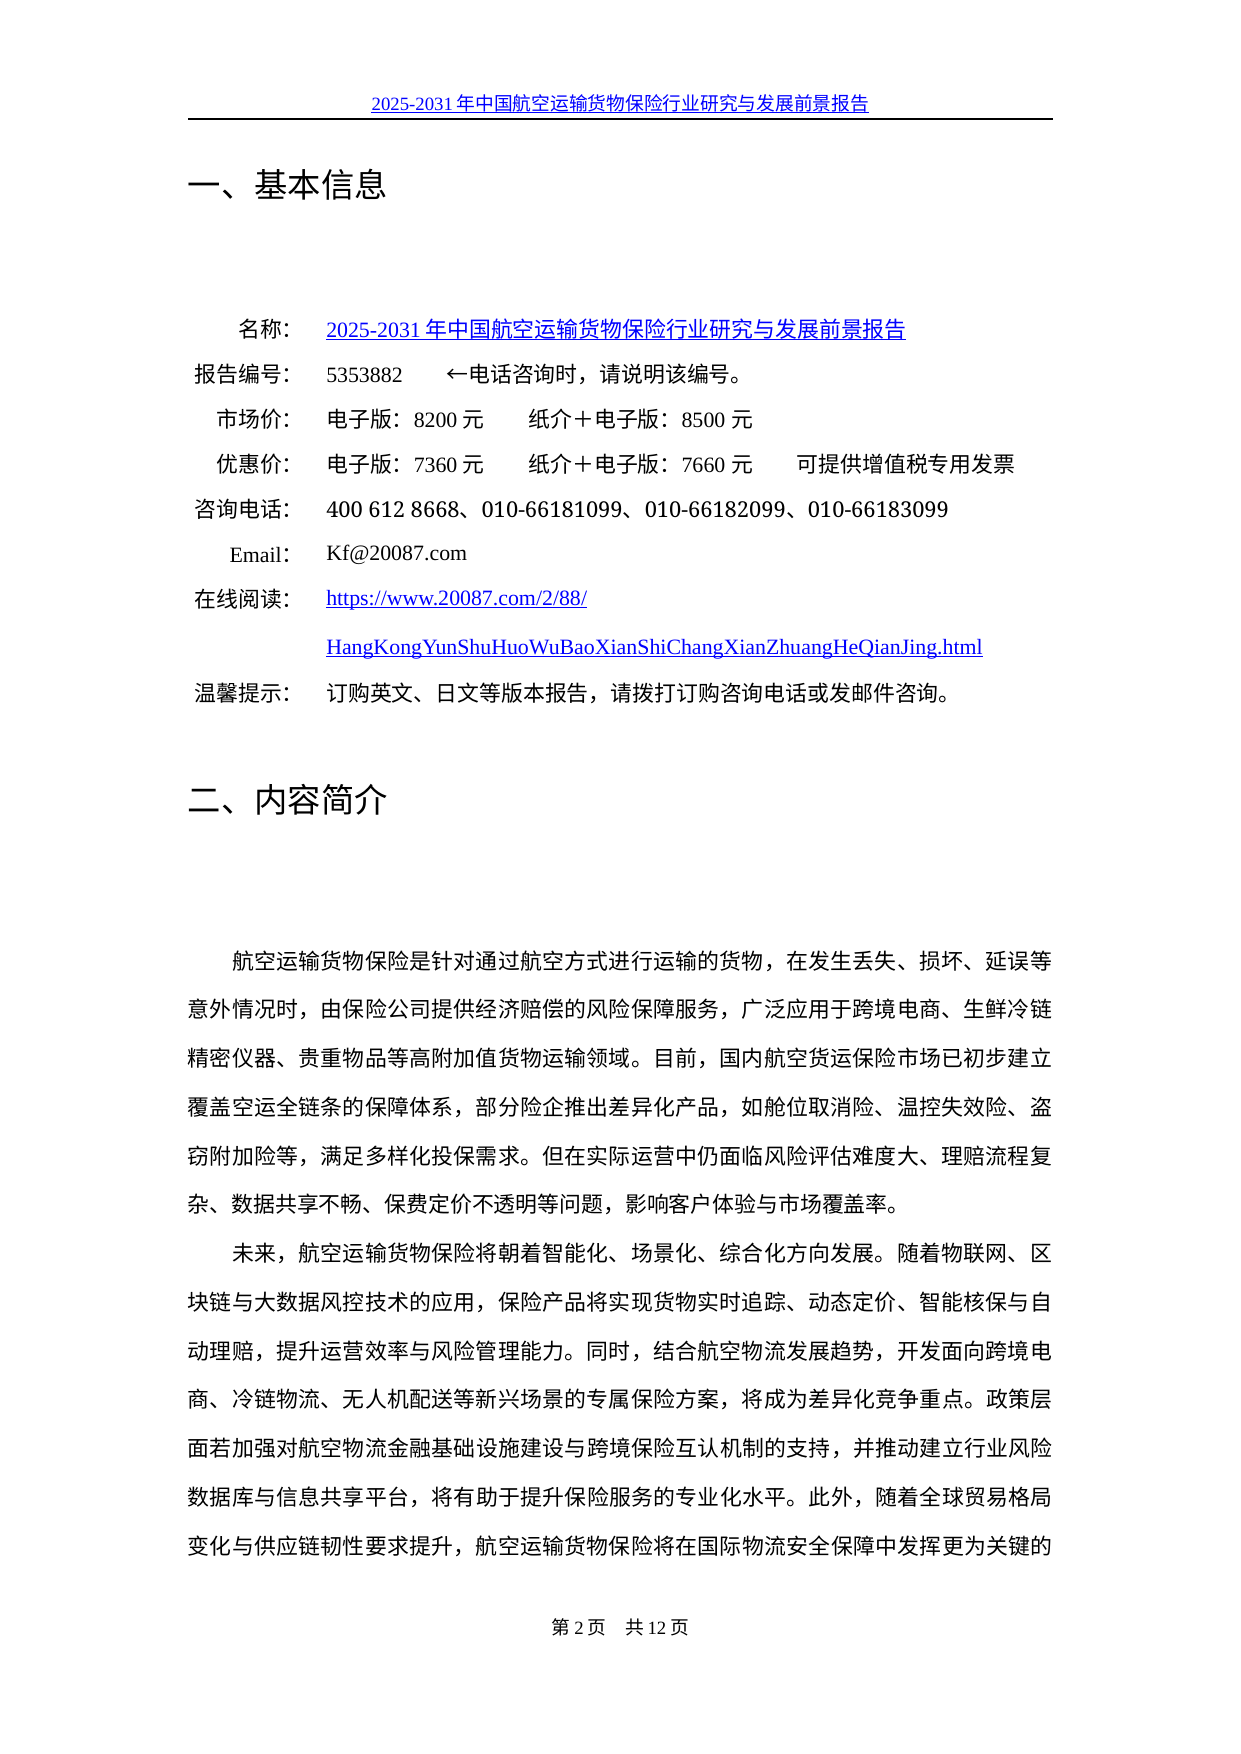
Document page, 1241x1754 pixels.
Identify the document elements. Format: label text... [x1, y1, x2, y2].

title 一、基本信息 [187, 150, 1053, 215]
table_cell 5353882 ←电话咨询时，请说明该编号。 [315, 357, 1073, 402]
table_cell 订购英文、日文等版本报告，请拨打订购咨询电话或发邮件咨询。 [315, 675, 1073, 720]
table_cell Email： [167, 537, 315, 582]
table_cell 在线阅读： [167, 582, 315, 675]
table_cell 市场价： [167, 402, 315, 447]
table_header 2025-2031年中国航空运输货物保险行业研究与发展前景报告 [315, 312, 1073, 357]
table_header 名称： [167, 312, 315, 357]
table_cell 400 612 8668、010-66181099、010-66182099、010-66183099 [315, 492, 1073, 537]
table_cell 温馨提示： [167, 675, 315, 720]
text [187, 943, 1053, 1561]
table_cell 报告编号： [167, 357, 315, 402]
table_cell 电子版：8200 元 纸介＋电子版：8500 元 [315, 402, 1073, 447]
table_cell [315, 582, 1073, 675]
table_cell 优惠价： [167, 447, 315, 492]
table_cell 咨询电话： [167, 492, 315, 537]
table_cell 电子版：7360 元 纸介＋电子版：7660 元 可提供增值税专用发票 [315, 447, 1073, 492]
title 二、内容简介 [187, 766, 1053, 831]
table_cell Kf@20087.com [315, 537, 1073, 582]
